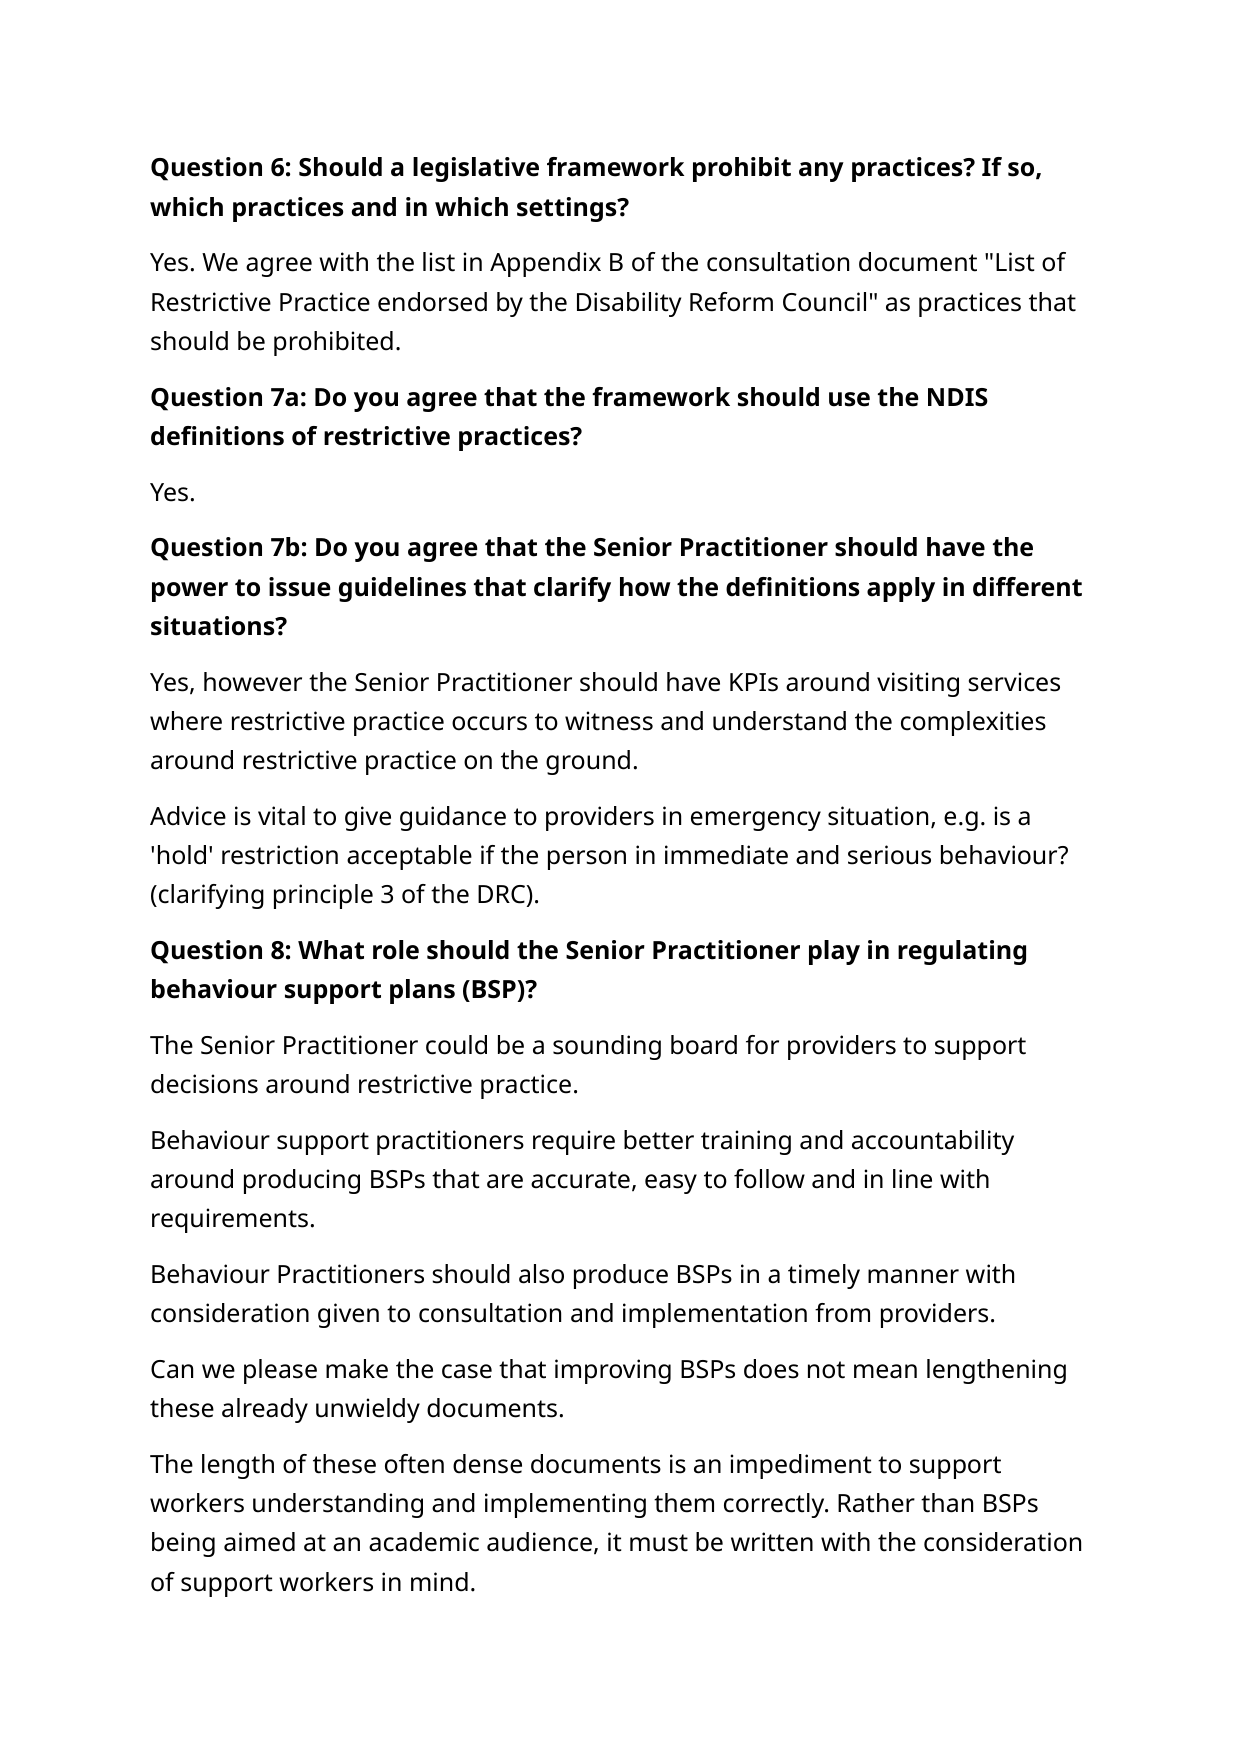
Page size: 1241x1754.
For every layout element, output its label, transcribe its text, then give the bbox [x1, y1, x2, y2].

text Behaviour support practitioners require better training and accountability around producing BSPs that are accurate, easy to follow and in line with requirements. [150, 1122, 1090, 1235]
text Yes. We agree with the list in Appendix B of the consultation document "List of Restrictive Practice endorsed by the Disability Reform Council" as practices that should be prohibited. [150, 245, 1090, 357]
text Behaviour Practitioners should also produce BSPs in a timely manner with consideration given to consultation and implementation from providers. [150, 1257, 1090, 1330]
text Question 8: What role should the Senior Practitioner play in regulating behaviour support plans (BSP)? [150, 932, 1090, 1006]
text Yes. [150, 474, 1090, 508]
text The Senior Practitioner could be a sounding board for providers to support decisions around restrictive practice. [150, 1027, 1090, 1101]
text Can we please make the case that improving BSPs does not mean lengthening these already unwieldy documents. [150, 1352, 1090, 1425]
text Advice is vital to give guidance to providers in emergency situation, e.g. is a 'hold' restriction acceptable if the person in immediate and serious behaviour? (clarifying principle 3 of the DRC). [150, 798, 1090, 911]
text Question 6: Should a legislative framework prohibit any practices? If so, which practices and in which settings? [150, 150, 1090, 223]
text Question 7b: Do you agree that the Senior Practitioner should have the power to issue guidelines that clarify how the definitions apply in different situations? [150, 530, 1090, 642]
text The length of these often dense documents is an impediment to support workers understanding and implementing them correctly. Rather than BSPs being aimed at an academic audience, it must be written with the consideration of support workers in mind. [150, 1447, 1090, 1598]
text Question 7a: Do you agree that the framework should use the NDIS definitions of restrictive practices? [150, 379, 1090, 452]
text Yes, however the Senior Practitioner should have KPIs around visiting services where restrictive practice occurs to witness and understand the complexities around restrictive practice on the ground. [150, 664, 1090, 777]
